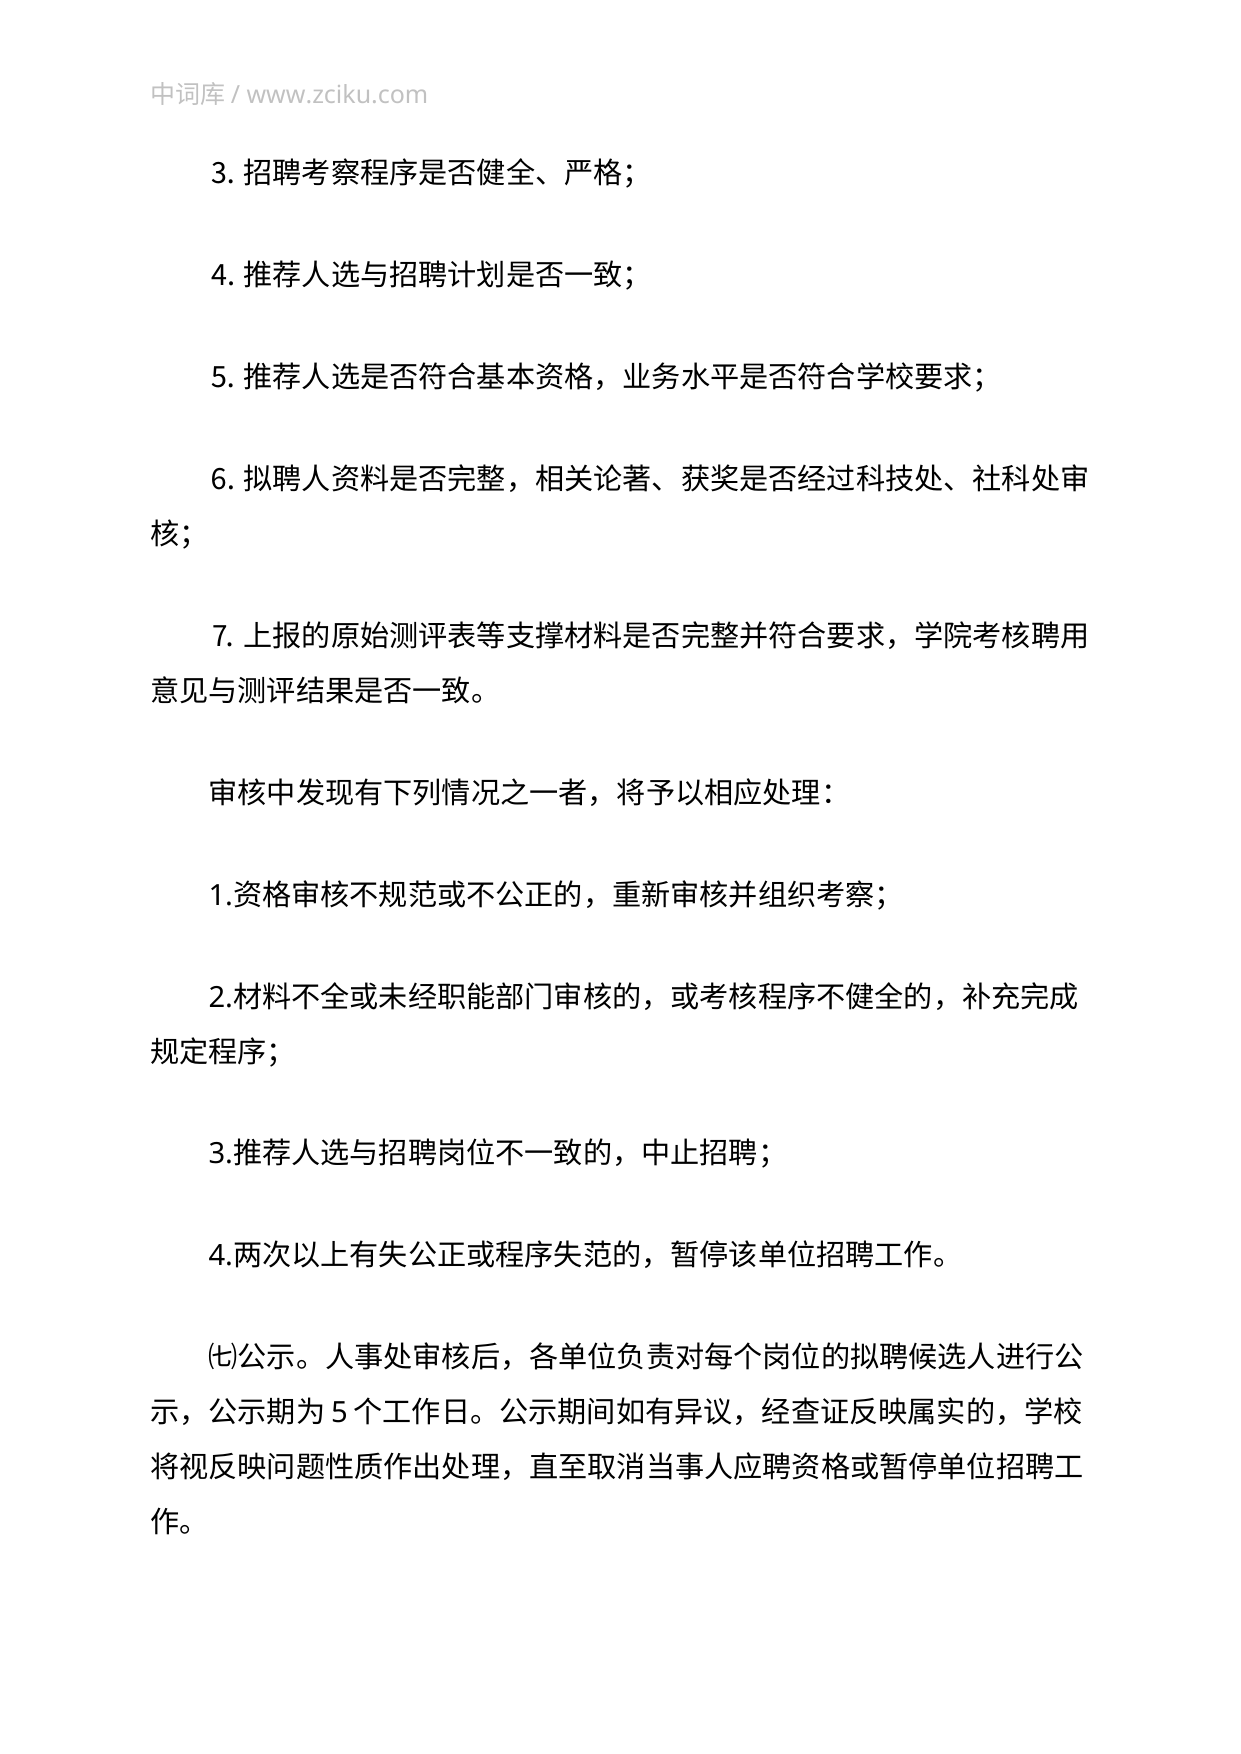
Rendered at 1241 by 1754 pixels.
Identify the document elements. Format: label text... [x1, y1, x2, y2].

text ⒊招聘考察程序是否健全、严格； [150, 150, 1090, 192]
text 2.材料不全或未经职能部门审核的，或考核程序不健全的，补充完成规定程序； [150, 973, 1090, 1071]
text ㈦公示。人事处审核后，各单位负责对每个岗位的拟聘候选人进行公示，公示期为5个工作日。公示期间如有异议，经查证反映属实的，学校将视反映问题性质作出处理，直至取消当事人应聘资格或暂停单位招聘工作。 [150, 1334, 1090, 1541]
text 4.两次以上有失公正或程序失范的，暂停该单位招聘工作。 [150, 1232, 1090, 1274]
text ⒋推荐人选与招聘计划是否一致； [150, 252, 1090, 294]
text ⒍拟聘人资料是否完整，相关论著、获奖是否经过科技处、社科处审核； [150, 456, 1090, 553]
text ⒌推荐人选是否符合基本资格，业务水平是否符合学校要求； [150, 354, 1090, 396]
text 审核中发现有下列情况之一者，将予以相应处理： [150, 769, 1090, 812]
text ⒎上报的原始测评表等支撑材料是否完整并符合要求，学院考核聘用意见与测评结果是否一致。 [150, 613, 1090, 710]
text 3.推荐人选与招聘岗位不一致的，中止招聘； [150, 1130, 1090, 1172]
text 1.资格审核不规范或不公正的，重新审核并组织考察； [150, 871, 1090, 914]
